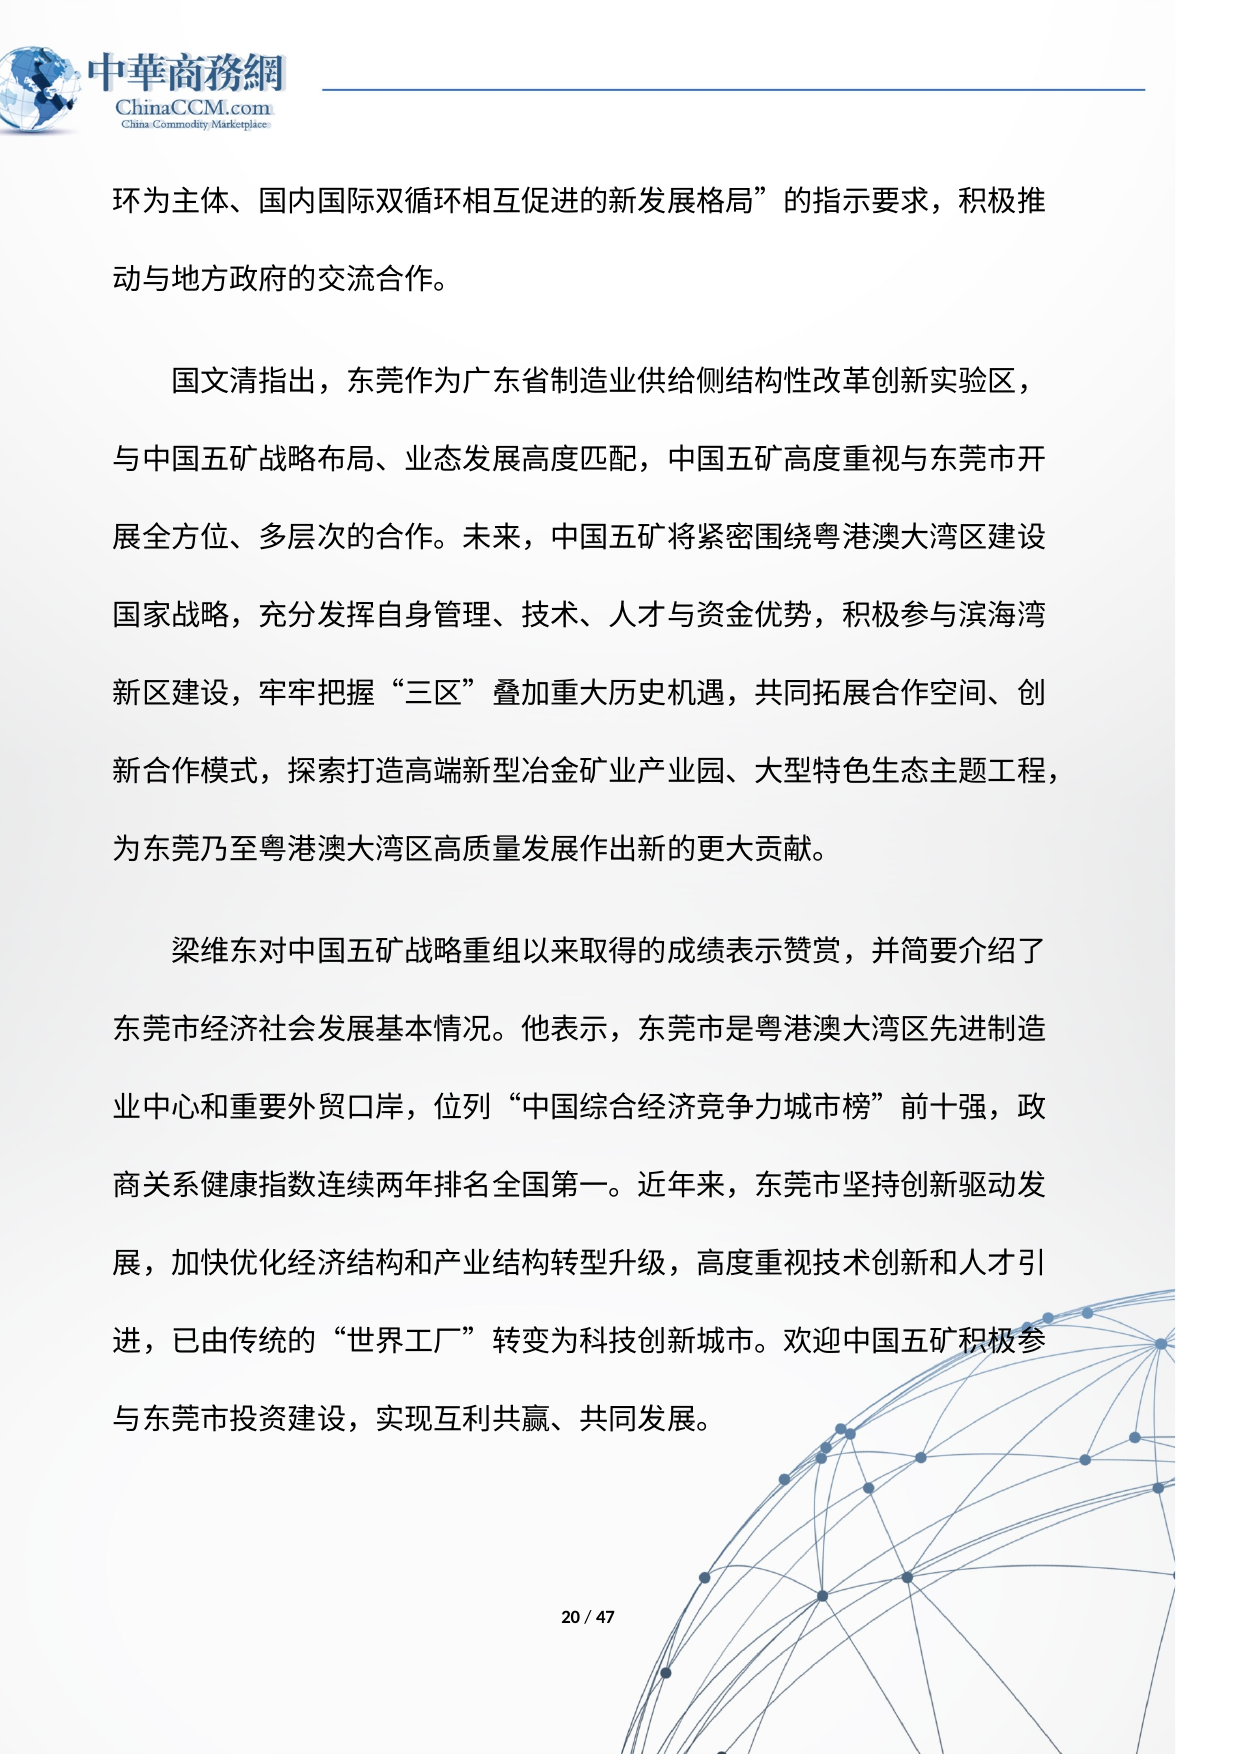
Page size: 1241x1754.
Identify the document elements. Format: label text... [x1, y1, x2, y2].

text 梁维东对中国五矿战略重组以来取得的成绩表示赞赏，并简要介绍了东莞市经济社会发展基本情况。他表示，东莞市是粤港澳大湾区先进制造业中心和重要外贸口岸，位列“中国综合经济竞争力城市榜”前十强，政商关系健康指数连续两年排名全国第一。近年来，东莞市坚持创新驱动发展，加快优化经济结构和产业结构转型升级，高度重视技术创新和人才引进，已由传统的“世界工厂”转变为科技创新城市。欢迎中国五矿积极参与东莞市投资建设，实现互利共赢、共同发展。 [113, 917, 1063, 1449]
text 国文清指出，东莞作为广东省制造业供给侧结构性改革创新实验区，与中国五矿战略布局、业态发展高度匹配，中国五矿高度重视与东莞市开展全方位、多层次的合作。未来，中国五矿将紧密围绕粤港澳大湾区建设国家战略，充分发挥自身管理、技术、人才与资金优势，积极参与滨海湾新区建设，牢牢把握“三区”叠加重大历史机遇，共同拓展合作空间、创新合作模式，探索打造高端新型冶金矿业产业园、大型特色生态主题工程，为东莞乃至粤港澳大湾区高质量发展作出新的更大贡献。 [113, 347, 1063, 879]
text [113, 166, 1063, 309]
picture [0, 0, 1176, 1754]
